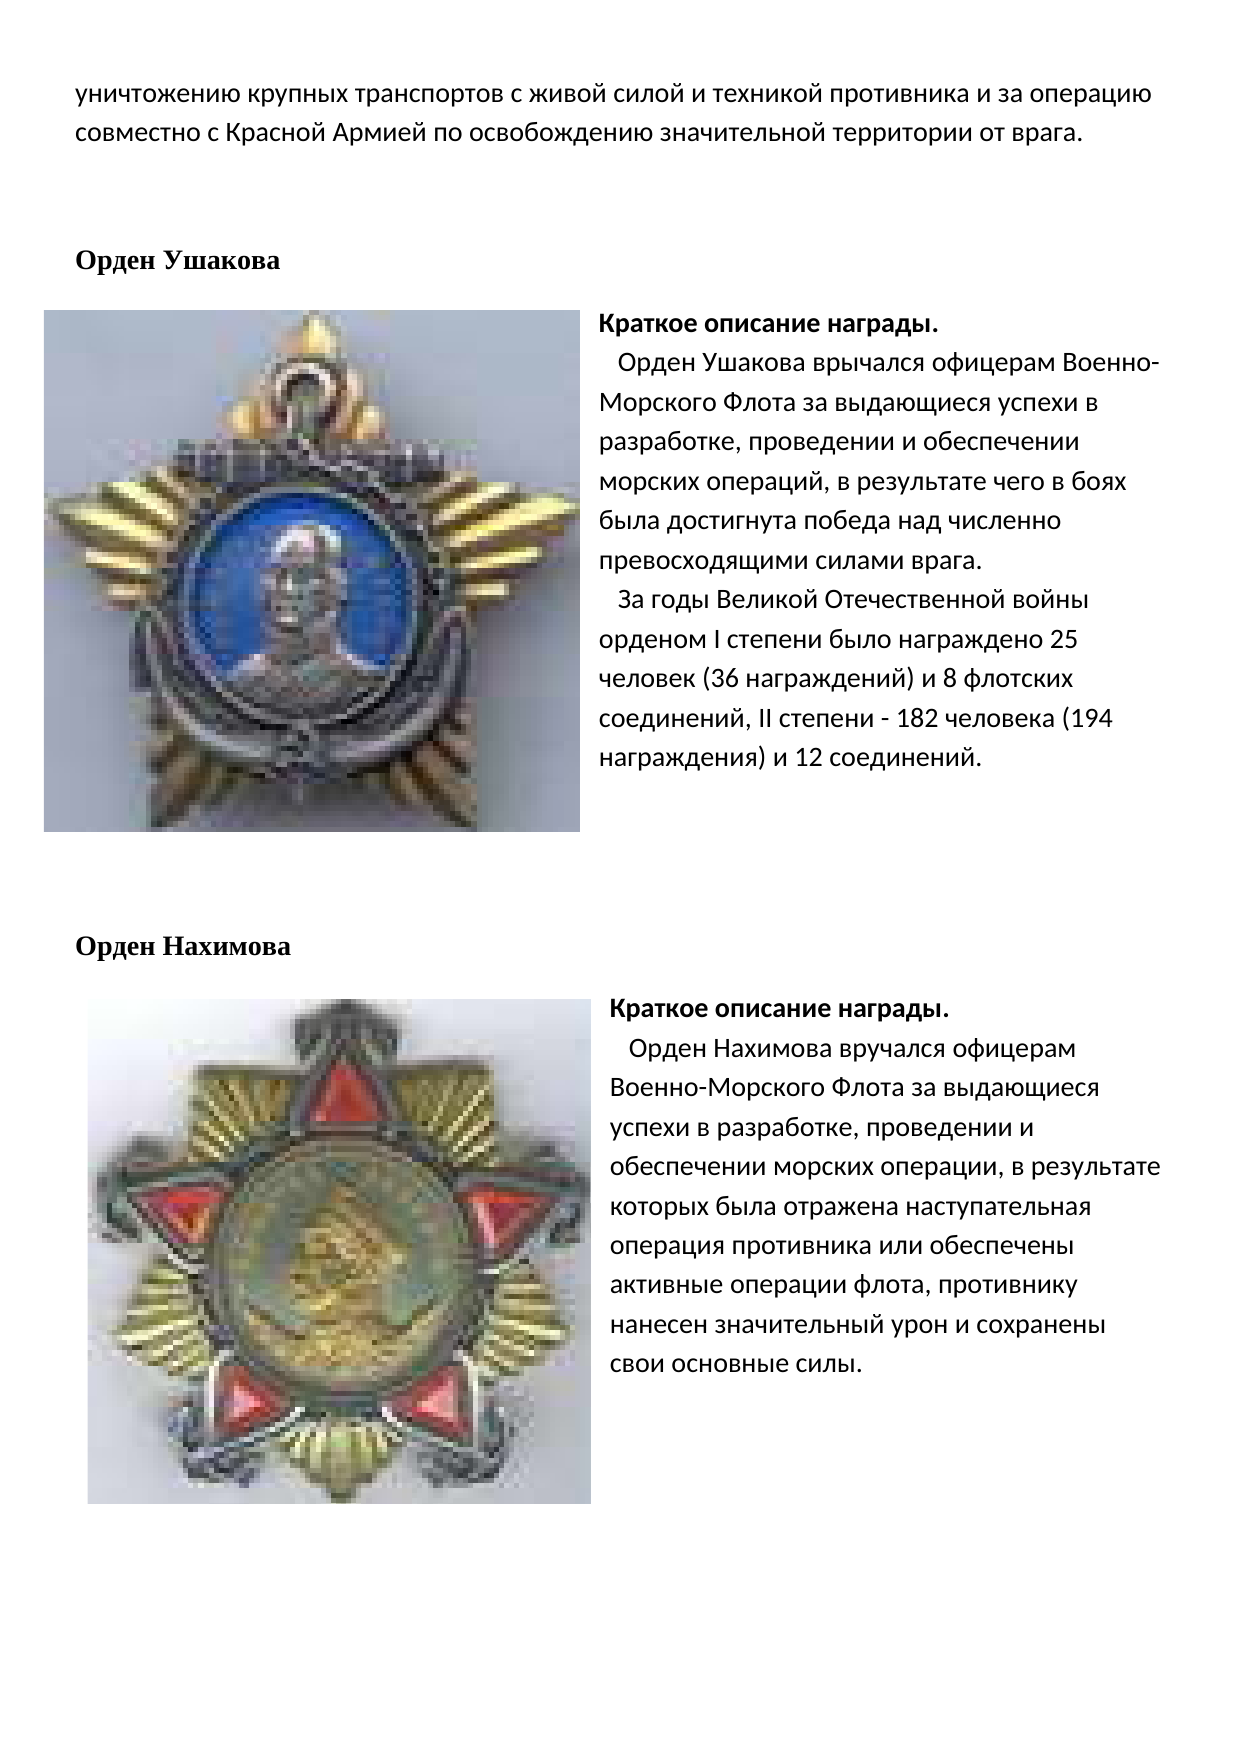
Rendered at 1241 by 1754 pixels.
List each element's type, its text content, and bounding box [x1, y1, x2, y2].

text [75, 75, 1165, 149]
text Орден Ушакова [75, 243, 1165, 276]
text Орден Нахимова [75, 928, 1165, 961]
picture [43, 310, 580, 832]
picture [87, 999, 591, 1504]
